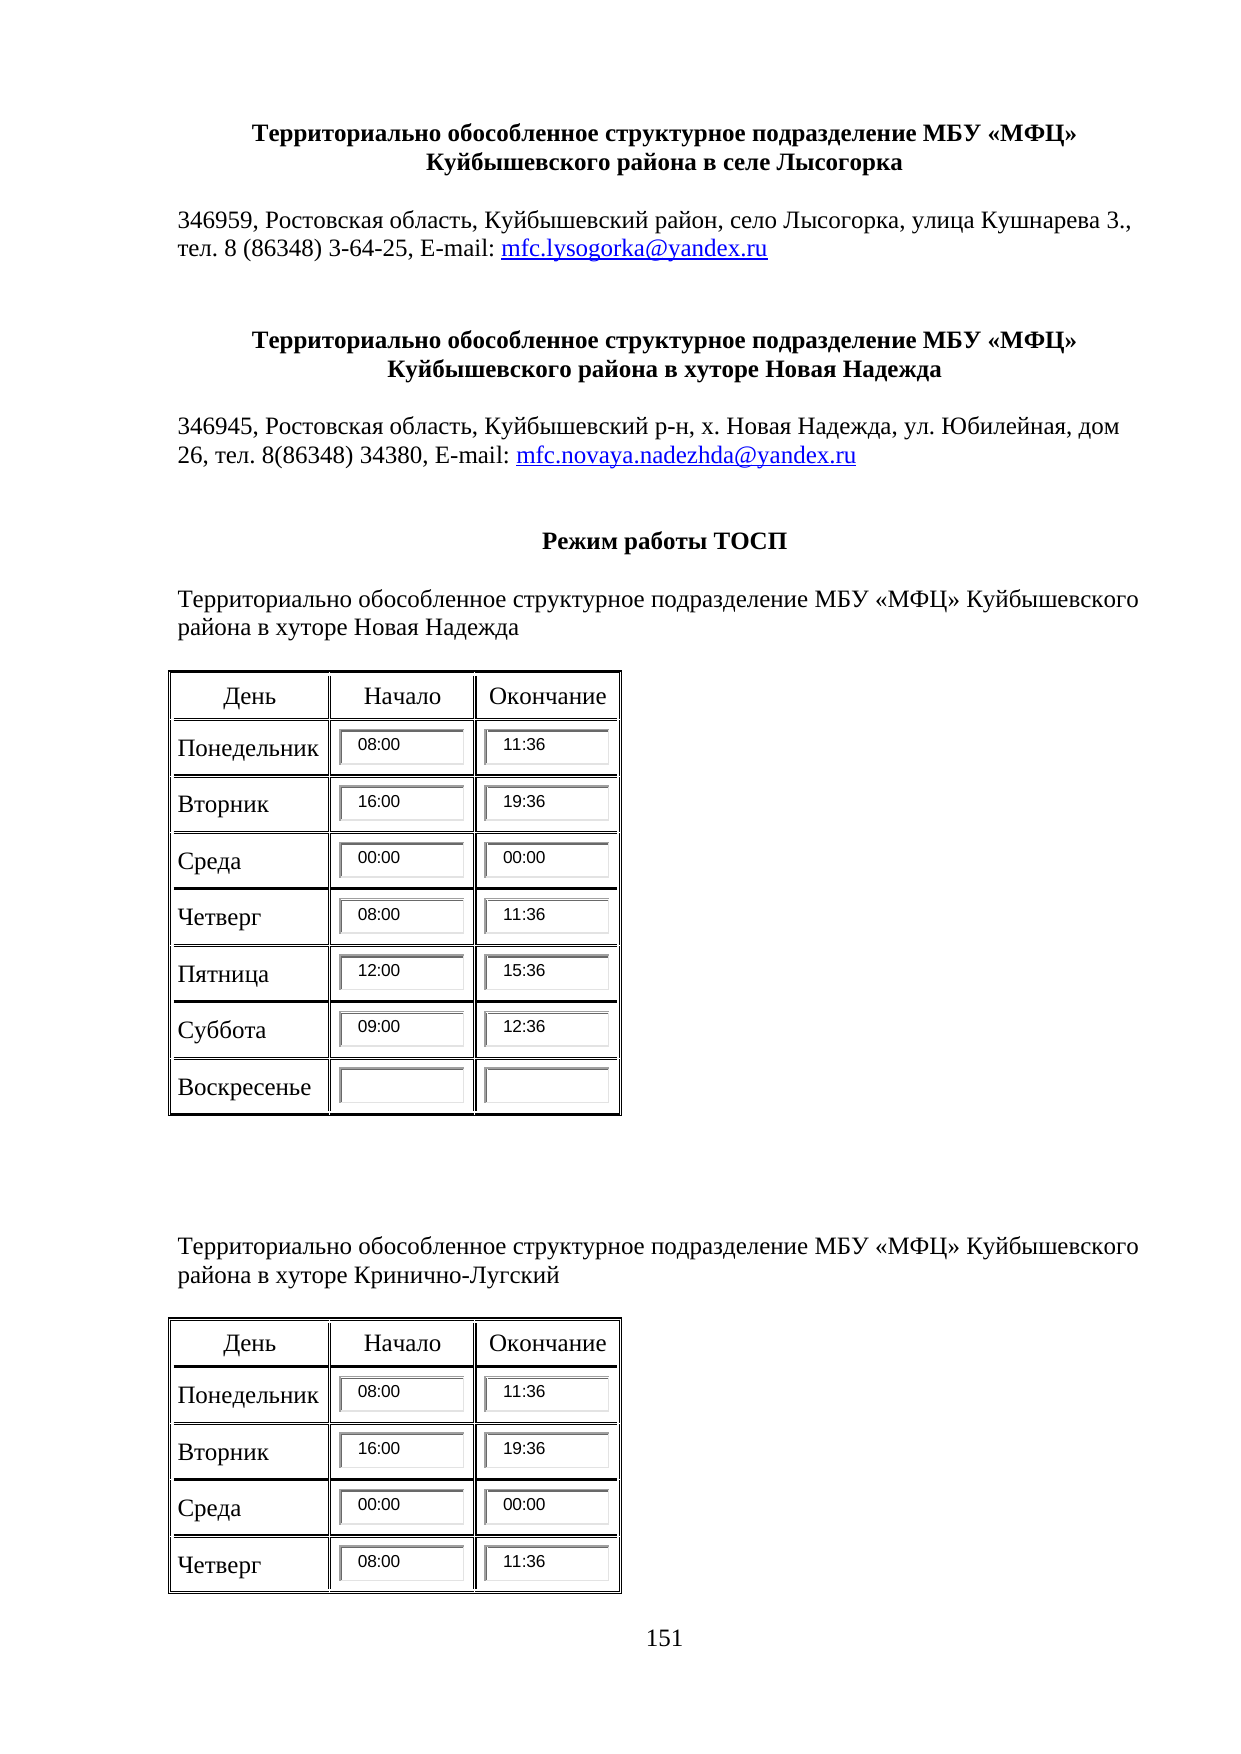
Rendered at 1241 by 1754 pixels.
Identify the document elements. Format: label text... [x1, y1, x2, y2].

table_cell [331, 834, 473, 887]
table_cell Четверг [171, 1534, 330, 1591]
table_cell Суббота [171, 1000, 328, 1056]
table_cell [477, 887, 619, 943]
text Территориально обособленное структурное подразделение МБУ «МФЦ» Куйбышевского района в селе Лысогорка [177, 118, 1152, 176]
table_header Начало [330, 1319, 475, 1365]
table_cell [477, 944, 619, 1000]
table_cell Вторник [171, 1421, 328, 1478]
table_cell [475, 1056, 619, 1113]
table_cell Понедельник [169, 718, 330, 774]
table_header День [171, 673, 330, 718]
table_cell Вторник [171, 774, 328, 831]
table_header День [171, 1321, 330, 1365]
table_cell [477, 1365, 619, 1421]
table_cell [477, 1421, 619, 1478]
table_cell [331, 1003, 473, 1056]
table_cell [331, 1368, 473, 1421]
table_cell [331, 947, 473, 1000]
table_cell [330, 1056, 475, 1113]
table_cell [331, 778, 473, 831]
text Территориально обособленное структурное подразделение МБУ «МФЦ» Куйбышевского района в хуторе Новая Надежда [177, 325, 1152, 382]
table_cell [475, 718, 620, 774]
table_header Окончание [475, 1321, 619, 1365]
table_cell Воскресенье [171, 1056, 330, 1113]
table_cell [477, 1000, 619, 1056]
text 346959, Ростовская область, Куйбышевский район, село Лысогорка, улица Кушнарева 3., тел. 8 (86348) 3-64-25, E-mail: mfc.lysogorka@yandex.ru [177, 205, 1152, 262]
table_cell [475, 831, 620, 887]
table_cell Пятница [171, 944, 328, 1000]
text Режим работы ТОСП [177, 526, 1152, 555]
text Территориально обособленное структурное подразделение МБУ «МФЦ» Куйбышевского района в хуторе Кринично-Лугский [177, 1231, 1152, 1288]
table_header Окончание [475, 673, 619, 718]
table_cell [331, 721, 473, 774]
table_cell [331, 1481, 473, 1534]
table_cell [477, 774, 619, 831]
table_cell Среда [169, 1478, 328, 1534]
text Территориально обособленное структурное подразделение МБУ «МФЦ» Куйбышевского района в хуторе Новая Надежда [177, 584, 1152, 641]
table_cell Понедельник [171, 1365, 328, 1421]
table_cell [477, 1478, 620, 1534]
table_cell [330, 1534, 475, 1591]
table_cell [331, 1425, 473, 1478]
table_cell [331, 890, 473, 943]
table_cell Четверг [171, 887, 328, 943]
table_header Начало [330, 672, 475, 718]
table_cell Среда [169, 831, 330, 887]
table_cell [475, 1534, 619, 1591]
text 346945, Ростовская область, Куйбышевский р-н, х. Новая Надежда, ул. Юбилейная, дом 26, тел. 8(86348) 34380, E-mail: mfc.novaya.nadezhda@yandex.ru [177, 411, 1152, 469]
